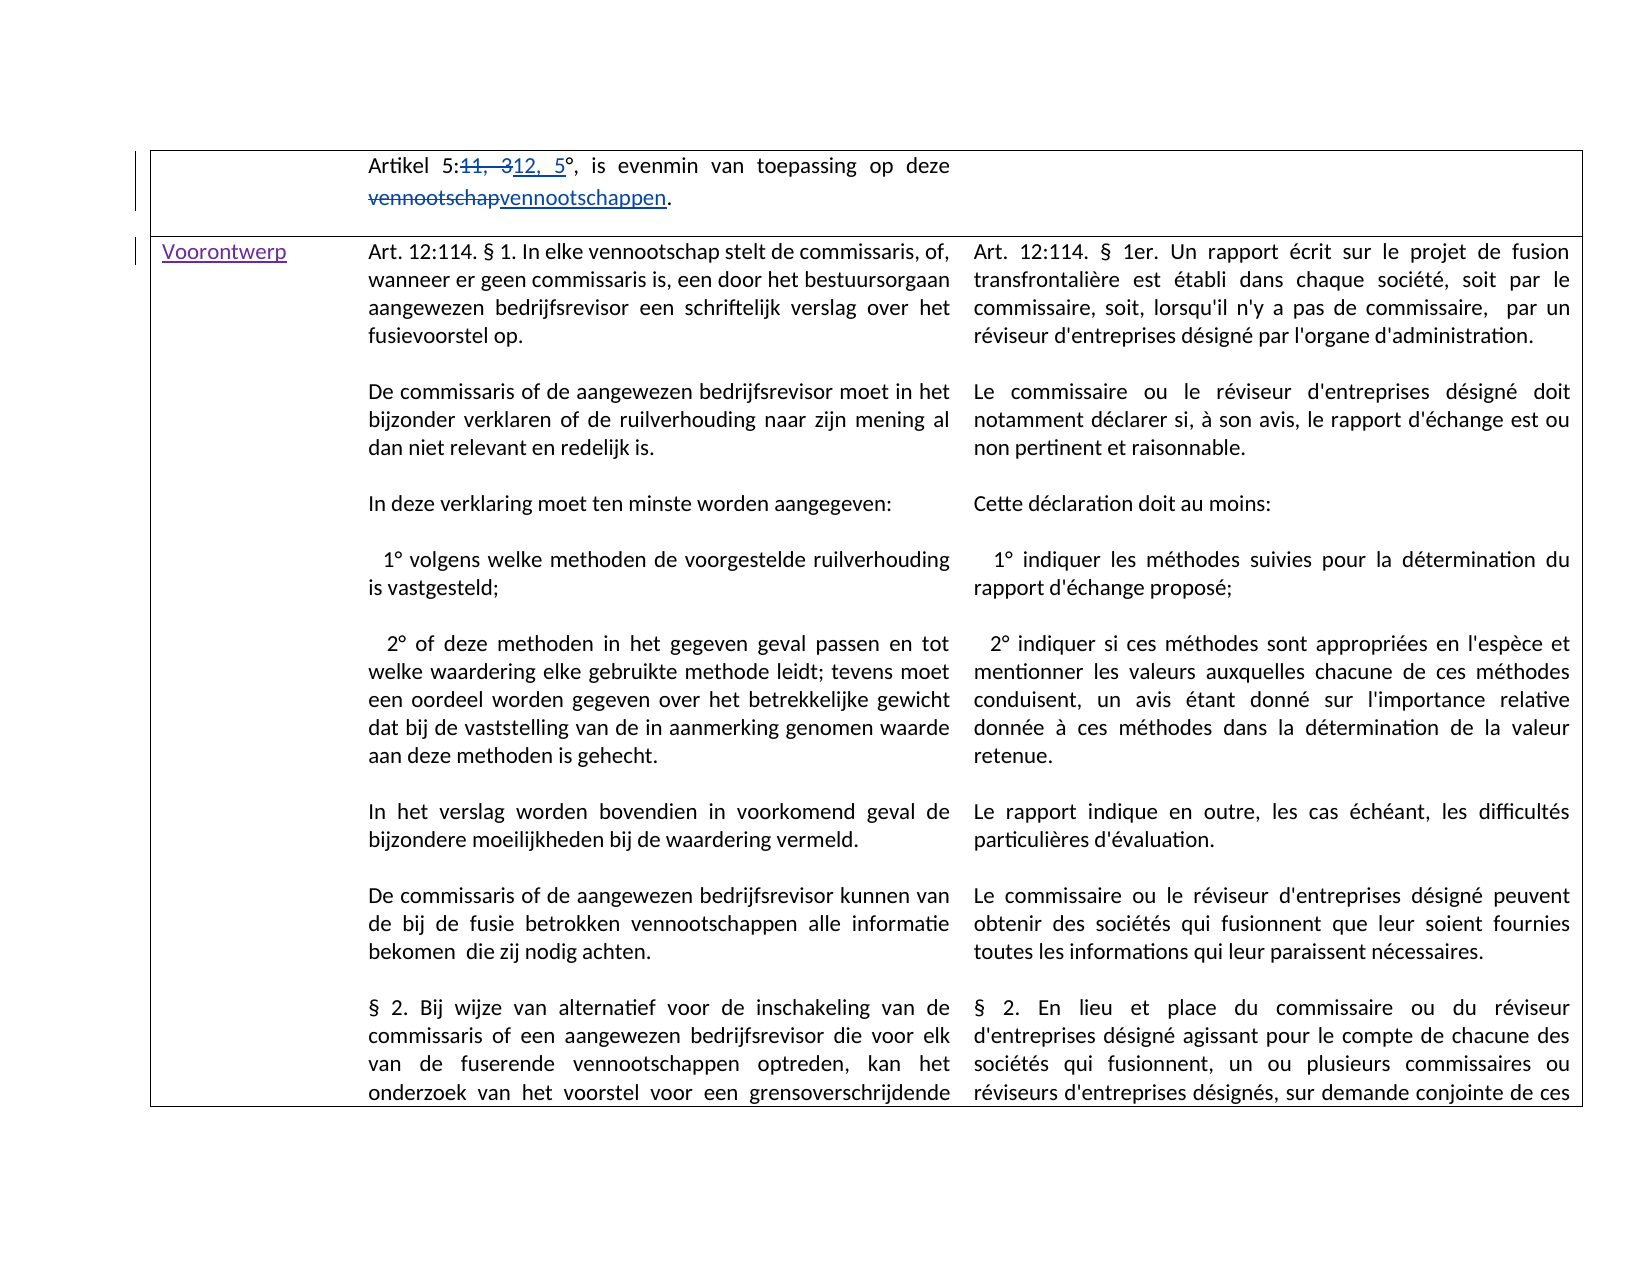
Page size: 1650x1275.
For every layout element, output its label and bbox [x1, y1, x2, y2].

table_cell [151, 151, 357, 236]
table_cell [151, 237, 357, 1106]
table_cell [357, 237, 962, 1106]
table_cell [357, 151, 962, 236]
table_cell [962, 151, 1582, 236]
table_cell [962, 237, 1582, 1106]
